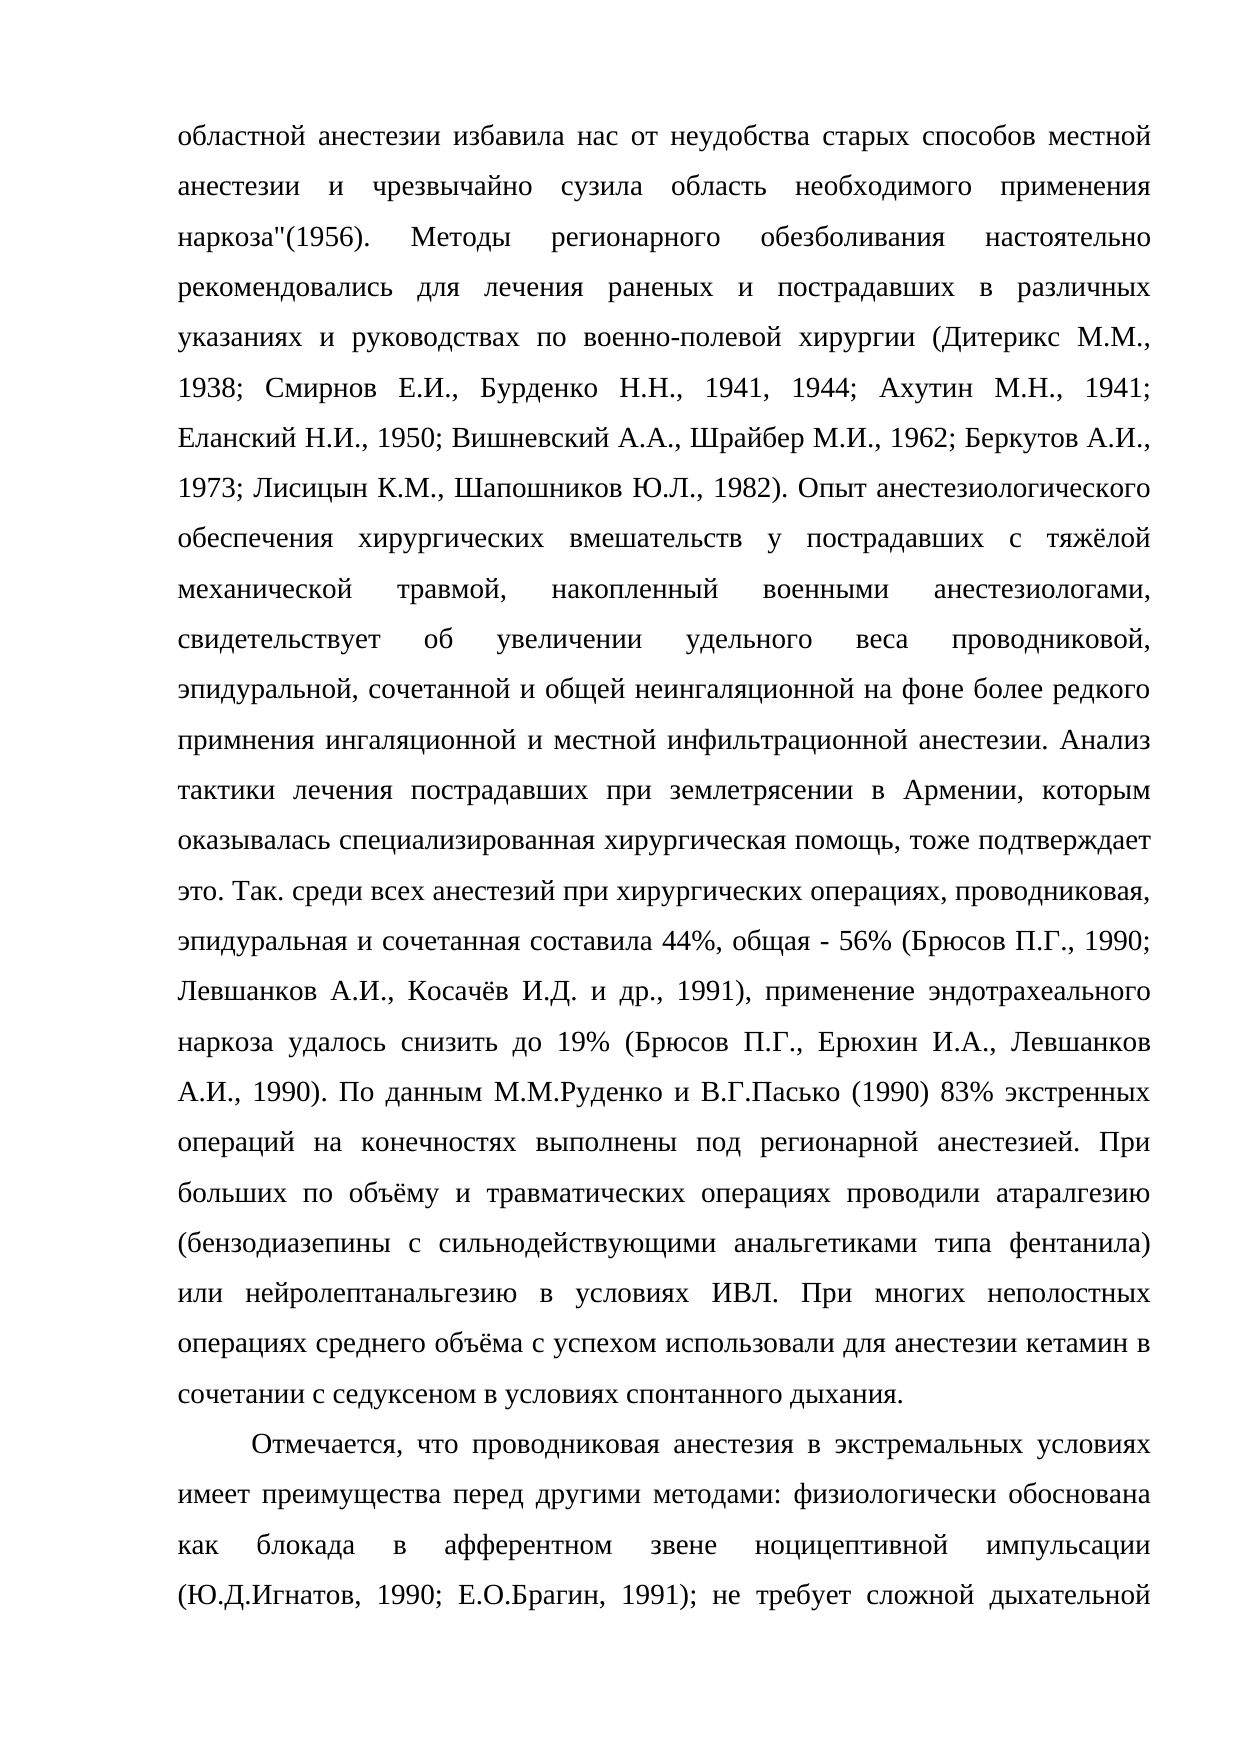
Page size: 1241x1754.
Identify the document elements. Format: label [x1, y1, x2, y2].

text [177, 1426, 1152, 1611]
text [177, 118, 1152, 1409]
